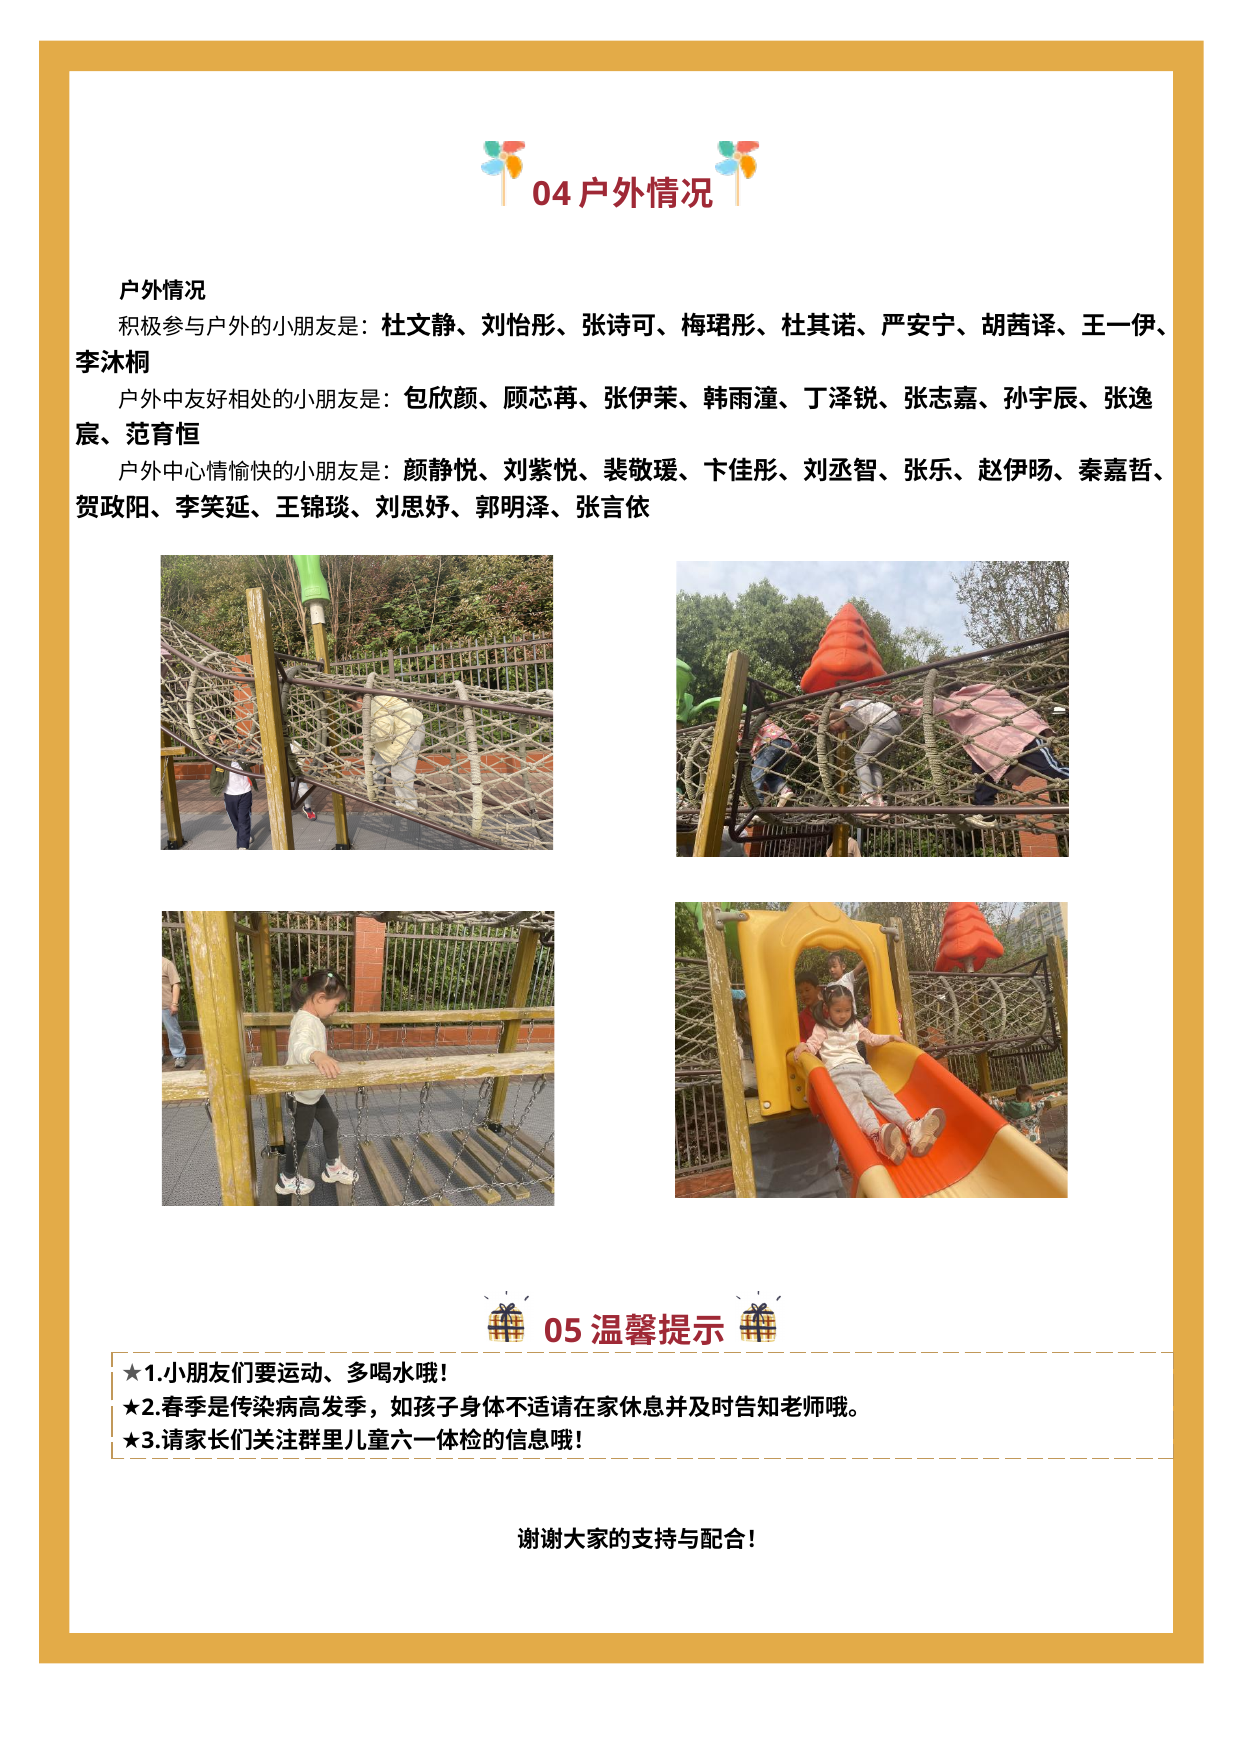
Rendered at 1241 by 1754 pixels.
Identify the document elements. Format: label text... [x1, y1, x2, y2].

picture [675, 902, 1068, 1198]
text ★2.春季是传染病高发季，如孩子身体不适请在家休息并及时告知老师哦。 [111, 1386, 1174, 1419]
text 户外中心情愉快的小朋友是：颜静悦、刘紫悦、裴敬瑗、卞佳彤、刘丞智、张乐、赵伊旸、秦嘉哲、贺政阳、李笑延、王锦琰、刘思妤、郭明泽、张言依 [75, 451, 1165, 523]
picture [715, 141, 760, 206]
text 04户外情况 [75, 154, 1165, 218]
text 户外情况 [75, 268, 1165, 306]
picture [483, 1291, 534, 1342]
text ★3.请家长们关注群里儿童六一体检的信息哦！ [111, 1419, 1174, 1459]
text 05温馨提示 [75, 1291, 1165, 1352]
picture [676, 561, 1069, 857]
list 谢谢大家的支持与配合！ [75, 1521, 1165, 1554]
picture [735, 1291, 786, 1342]
text 积极参与户外的小朋友是：杜文静、刘怡彤、张诗可、梅珺彤、杜其诺、严安宁、胡茜译、王一伊、李沐桐 [75, 306, 1165, 378]
picture [160, 555, 554, 850]
picture [161, 911, 555, 1206]
picture [481, 141, 526, 206]
text 户外中友好相处的小朋友是：包欣颜、顾芯苒、张伊茉、韩雨潼、丁泽锐、张志嘉、孙宇辰、张逸宸、范育恒 [75, 378, 1165, 451]
text ★1.小朋友们要运动、多喝水哦！ [111, 1352, 1174, 1386]
